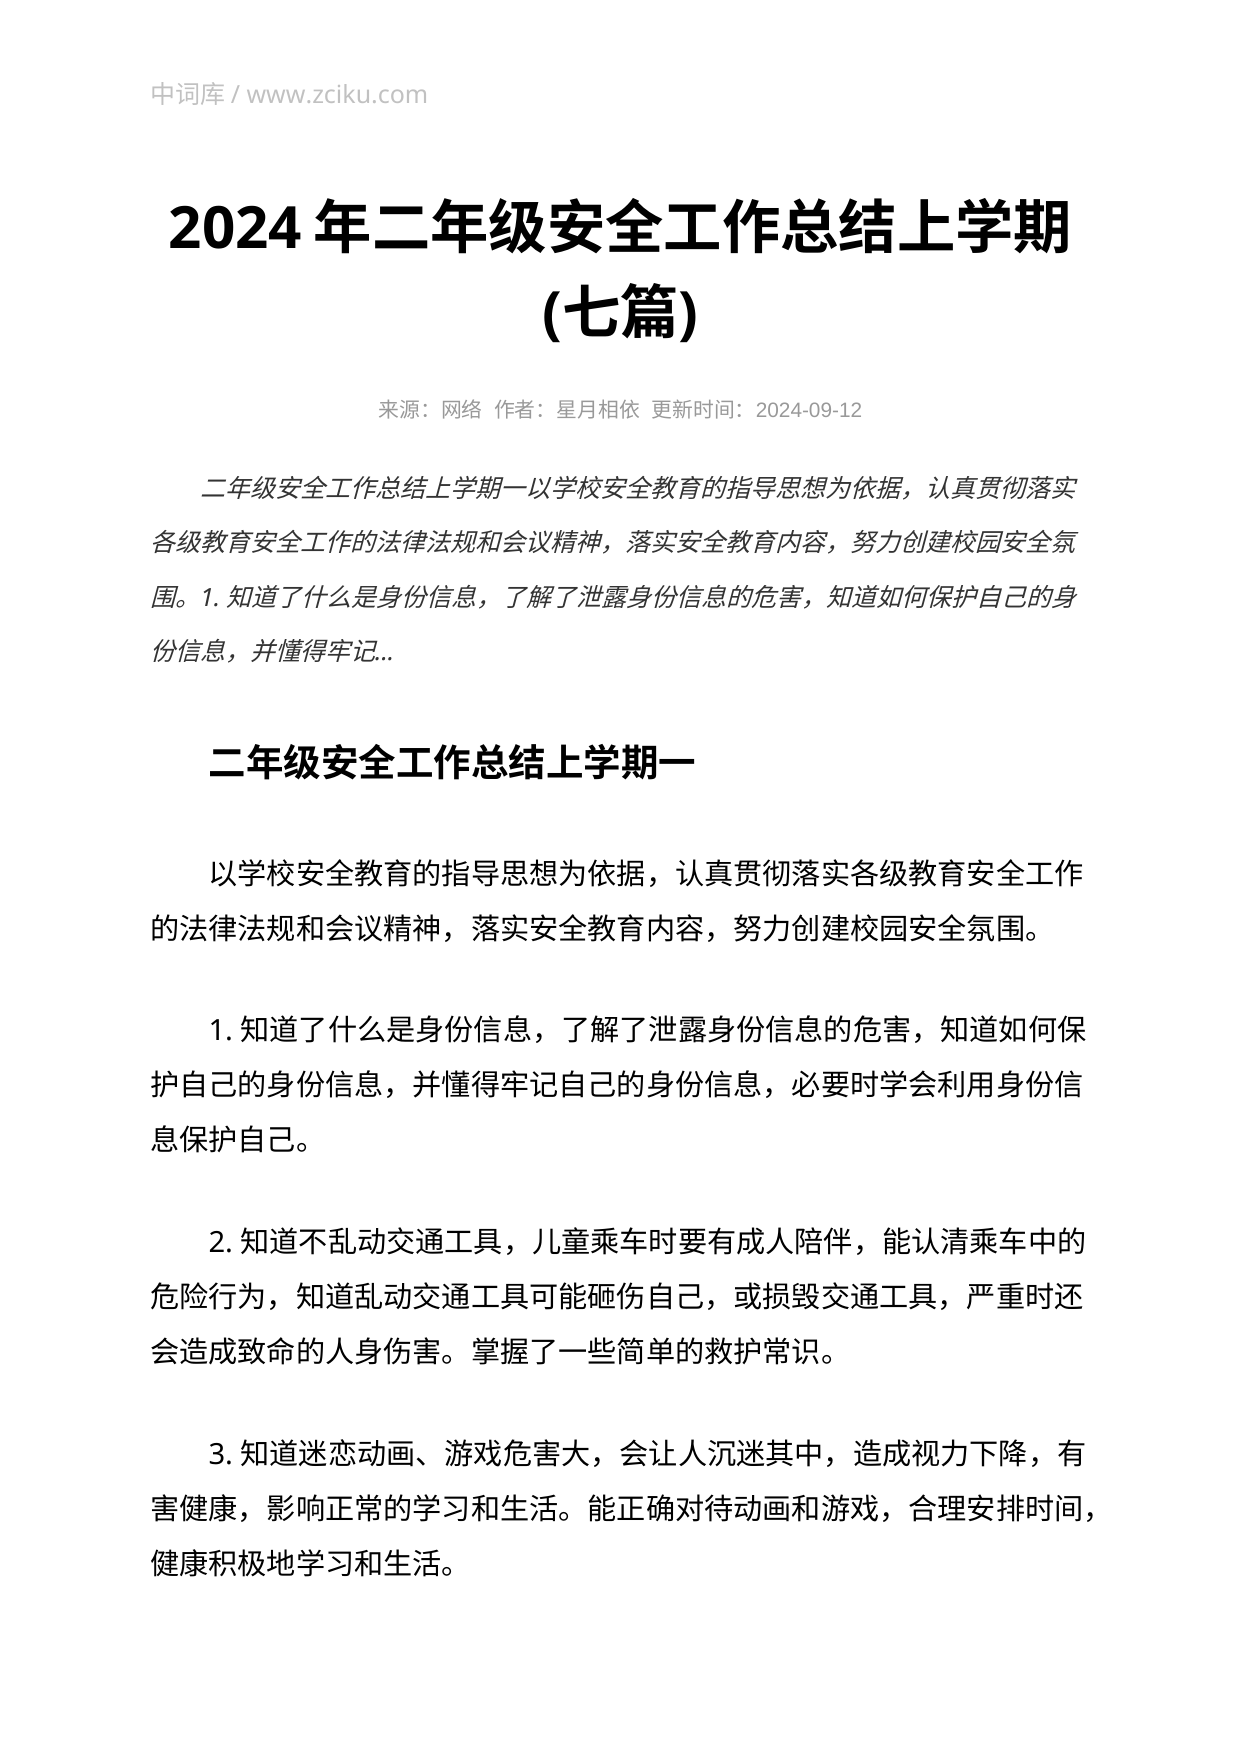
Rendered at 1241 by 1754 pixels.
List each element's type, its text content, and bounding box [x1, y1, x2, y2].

text 以学校安全教育的指导思想为依据，认真贯彻落实各级教育安全工作的法律法规和会议精神，落实安全教育内容，努力创建校园安全氛围。 [150, 850, 1090, 947]
text 2. 知道不乱动交通工具，儿童乘车时要有成人陪伴，能认清乘车中的危险行为，知道乱动交通工具可能砸伤自己，或损毁交通工具，严重时还会造成致命的人身伤害。掌握了一些简单的救护常识。 [150, 1219, 1090, 1371]
text 1. 知道了什么是身份信息，了解了泄露身份信息的危害，知道如何保护自己的身份信息，并懂得牢记自己的身份信息，必要时学会利用身份信息保护自己。 [150, 1007, 1090, 1159]
subtitle 2024年二年级安全工作总结上学期(七篇) [150, 181, 1090, 351]
text 来源：网络 作者：星月相依 更新时间：2024-09-12 [150, 398, 1090, 422]
text 二年级安全工作总结上学期一以学校安全教育的指导思想为依据，认真贯彻落实各级教育安全工作的法律法规和会议精神，落实安全教育内容，努力创建校园安全氛围。1. 知道了什么是身份信息，了解了泄露身份信息的危害，知道如何保护自己的身份信息，并懂得牢记... [150, 468, 1090, 668]
text 二年级安全工作总结上学期一 [150, 733, 1090, 787]
text 3. 知道迷恋动画、游戏危害大，会让人沉迷其中，造成视力下降，有害健康，影响正常的学习和生活。能正确对待动画和游戏，合理安排时间，健康积极地学习和生活。 [150, 1430, 1090, 1582]
